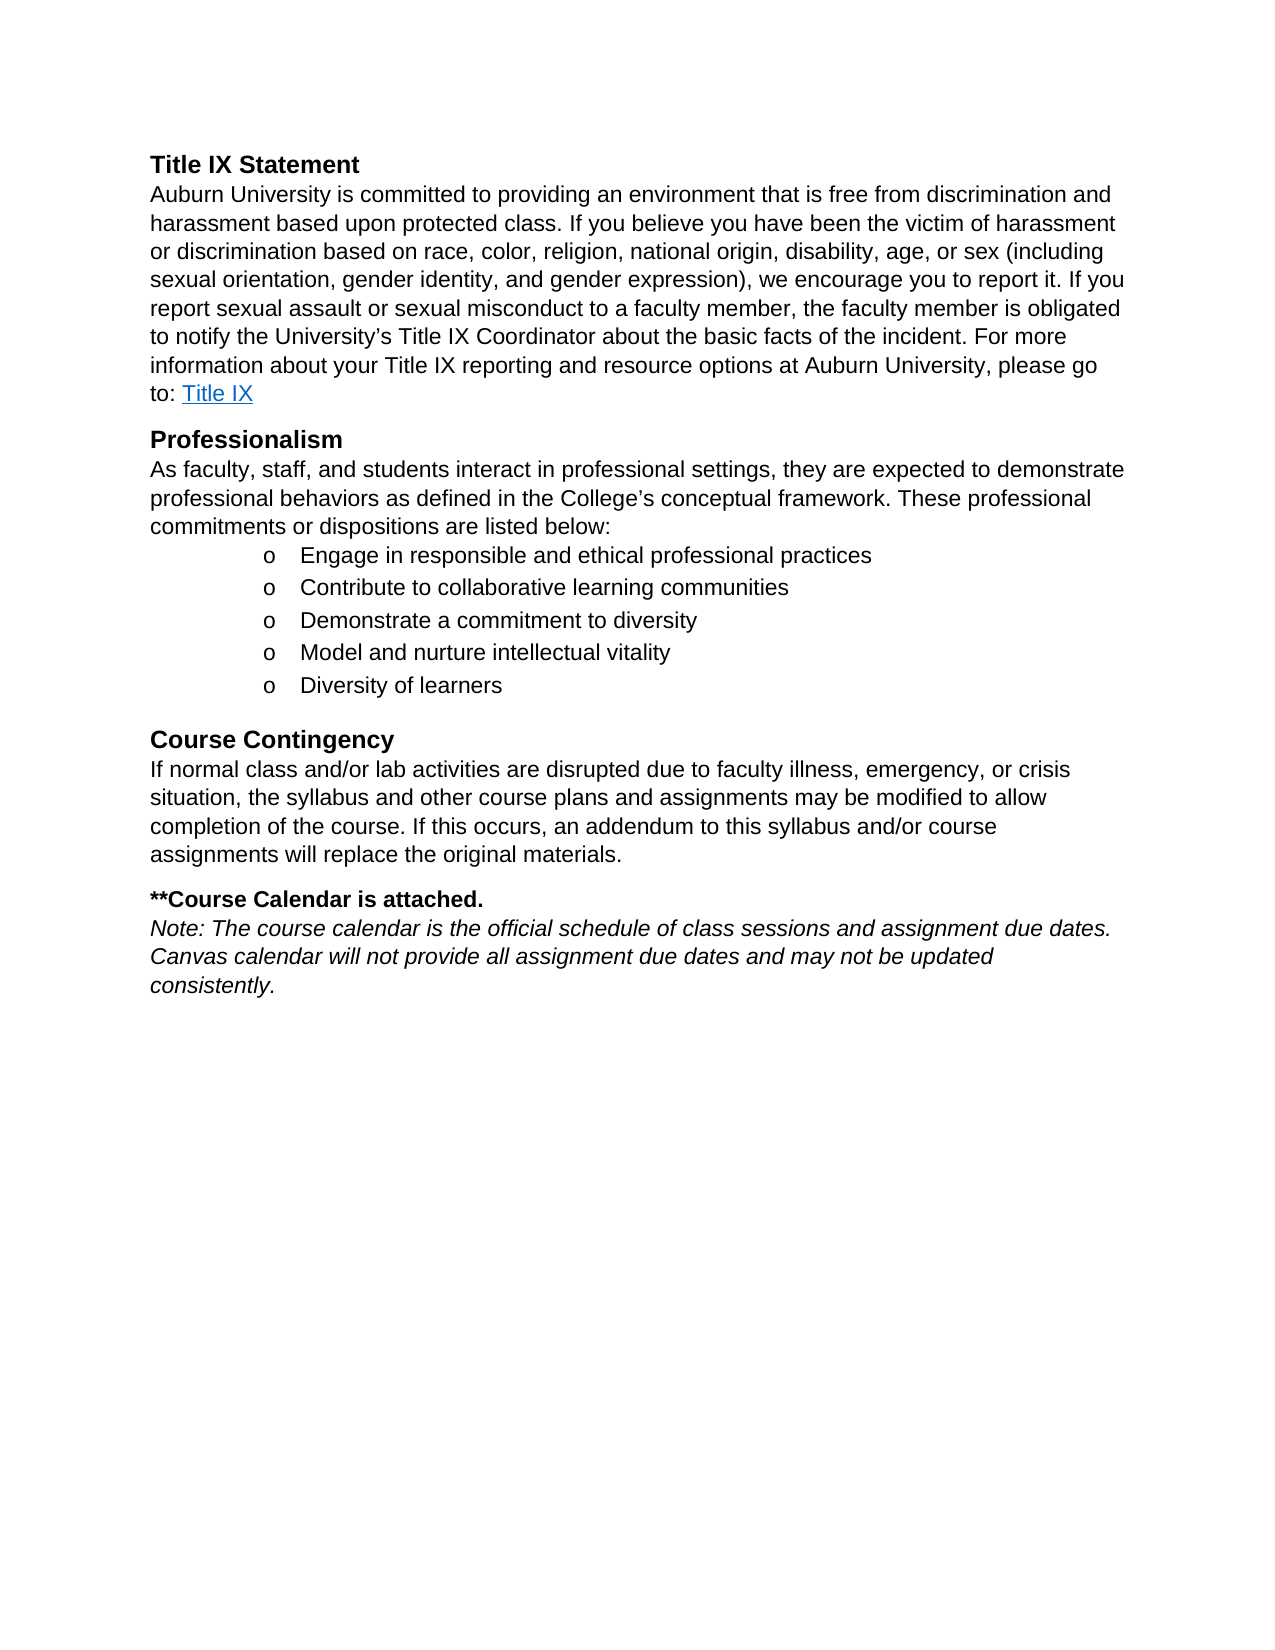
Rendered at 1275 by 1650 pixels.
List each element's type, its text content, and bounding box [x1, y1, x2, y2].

text As faculty, staff, and students interact in professional settings, they are expected to demonstrate professional behaviors as defined in the College’s conceptual framework. These professional commitments or dispositions are listed below: [150, 456, 1125, 539]
list Diversity of learners [262, 672, 1125, 700]
text **Course Calendar is attached. [150, 886, 1125, 913]
text Title IX Statement [150, 150, 1125, 179]
list Contribute to collaborative learning communities [262, 574, 1125, 602]
text Note: The course calendar is the official schedule of class sessions and assignment due dates. Canvas calendar will not provide all assignment due dates and may not be updated consistently. [150, 915, 1125, 998]
list Engage in responsible and ethical professional practices [262, 542, 1125, 570]
text Course Contingency [150, 725, 1125, 754]
text Auburn University is committed to providing an environment that is free from discrimination and harassment based upon protected class. If you believe you have been the victim of harassment or discrimination based on race, color, religion, national origin, disability, age, or sex (including sexual orientation, gender identity, and gender expression), we encourage you to report it. If you report sexual assault or sexual misconduct to a faculty member, the faculty member is obligated to notify the University’s Title IX Coordinator about the basic facts of the incident. For more information about your Title IX reporting and resource options at Auburn University, please go to: Title IX [150, 181, 1125, 406]
list Demonstrate a commitment to diversity [262, 607, 1125, 635]
text If normal class and/or lab activities are disrupted due to faculty illness, emergency, or crisis situation, the syllabus and other course plans and assignments may be modified to allow completion of the course. If this occurs, an addendum to this syllabus and/or course assignments will replace the original materials. [150, 756, 1125, 868]
text Professionalism [150, 425, 1125, 454]
list Model and nurture intellectual vitality [262, 639, 1125, 667]
